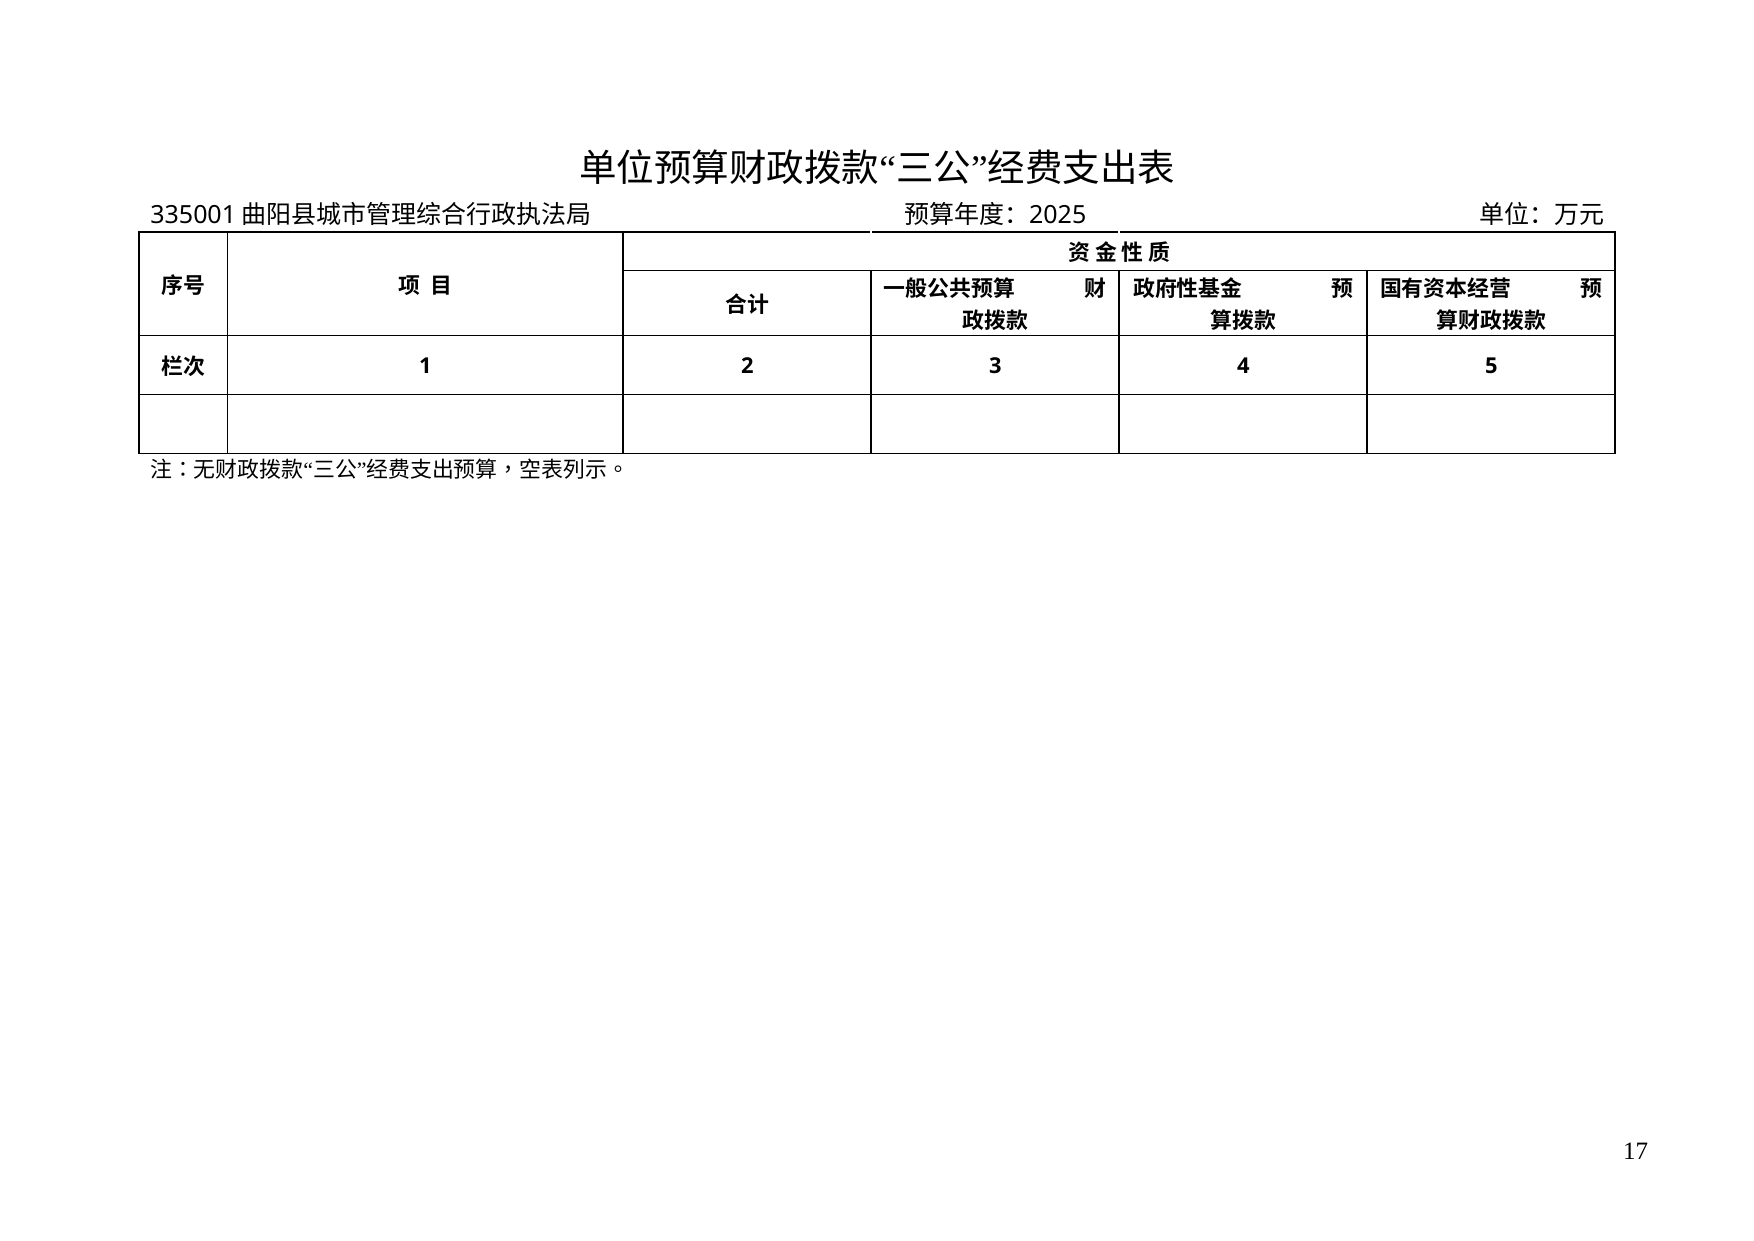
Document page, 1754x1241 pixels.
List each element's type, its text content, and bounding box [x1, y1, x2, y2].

table_cell 5 [1368, 336, 1614, 394]
table_cell 栏次 [140, 336, 227, 394]
table_cell 序号 [140, 233, 227, 334]
table_cell [1368, 395, 1614, 453]
text 单位预算财政拨款“三公”经费支出表 [106, 142, 1648, 193]
table_cell 1 [228, 336, 622, 394]
table_cell 资 金 性 质 [624, 233, 1614, 270]
table_cell [140, 395, 227, 453]
table_cell 合计 [624, 271, 870, 334]
table_header 预算年度：2025 [872, 195, 1118, 231]
table_cell [1120, 395, 1366, 453]
text 注：无财政拨款“三公”经费支出预算，空表列示。 [106, 454, 1648, 484]
table_cell [228, 395, 622, 453]
table_cell [872, 395, 1118, 453]
table_cell 政府性基金 预算拨款 [1120, 271, 1366, 334]
table_header 335001曲阳县城市管理综合行政执法局 [140, 195, 870, 231]
table_cell 3 [872, 336, 1118, 394]
table_cell 项 目 [228, 233, 622, 334]
table_cell 4 [1120, 336, 1366, 394]
table_cell 2 [624, 336, 870, 394]
table_header 单位：万元 [1120, 195, 1614, 231]
table_cell 国有资本经营 预算财政拨款 [1368, 271, 1614, 334]
table_cell 一般公共预算 财政拨款 [872, 271, 1118, 334]
table_cell [624, 395, 870, 453]
